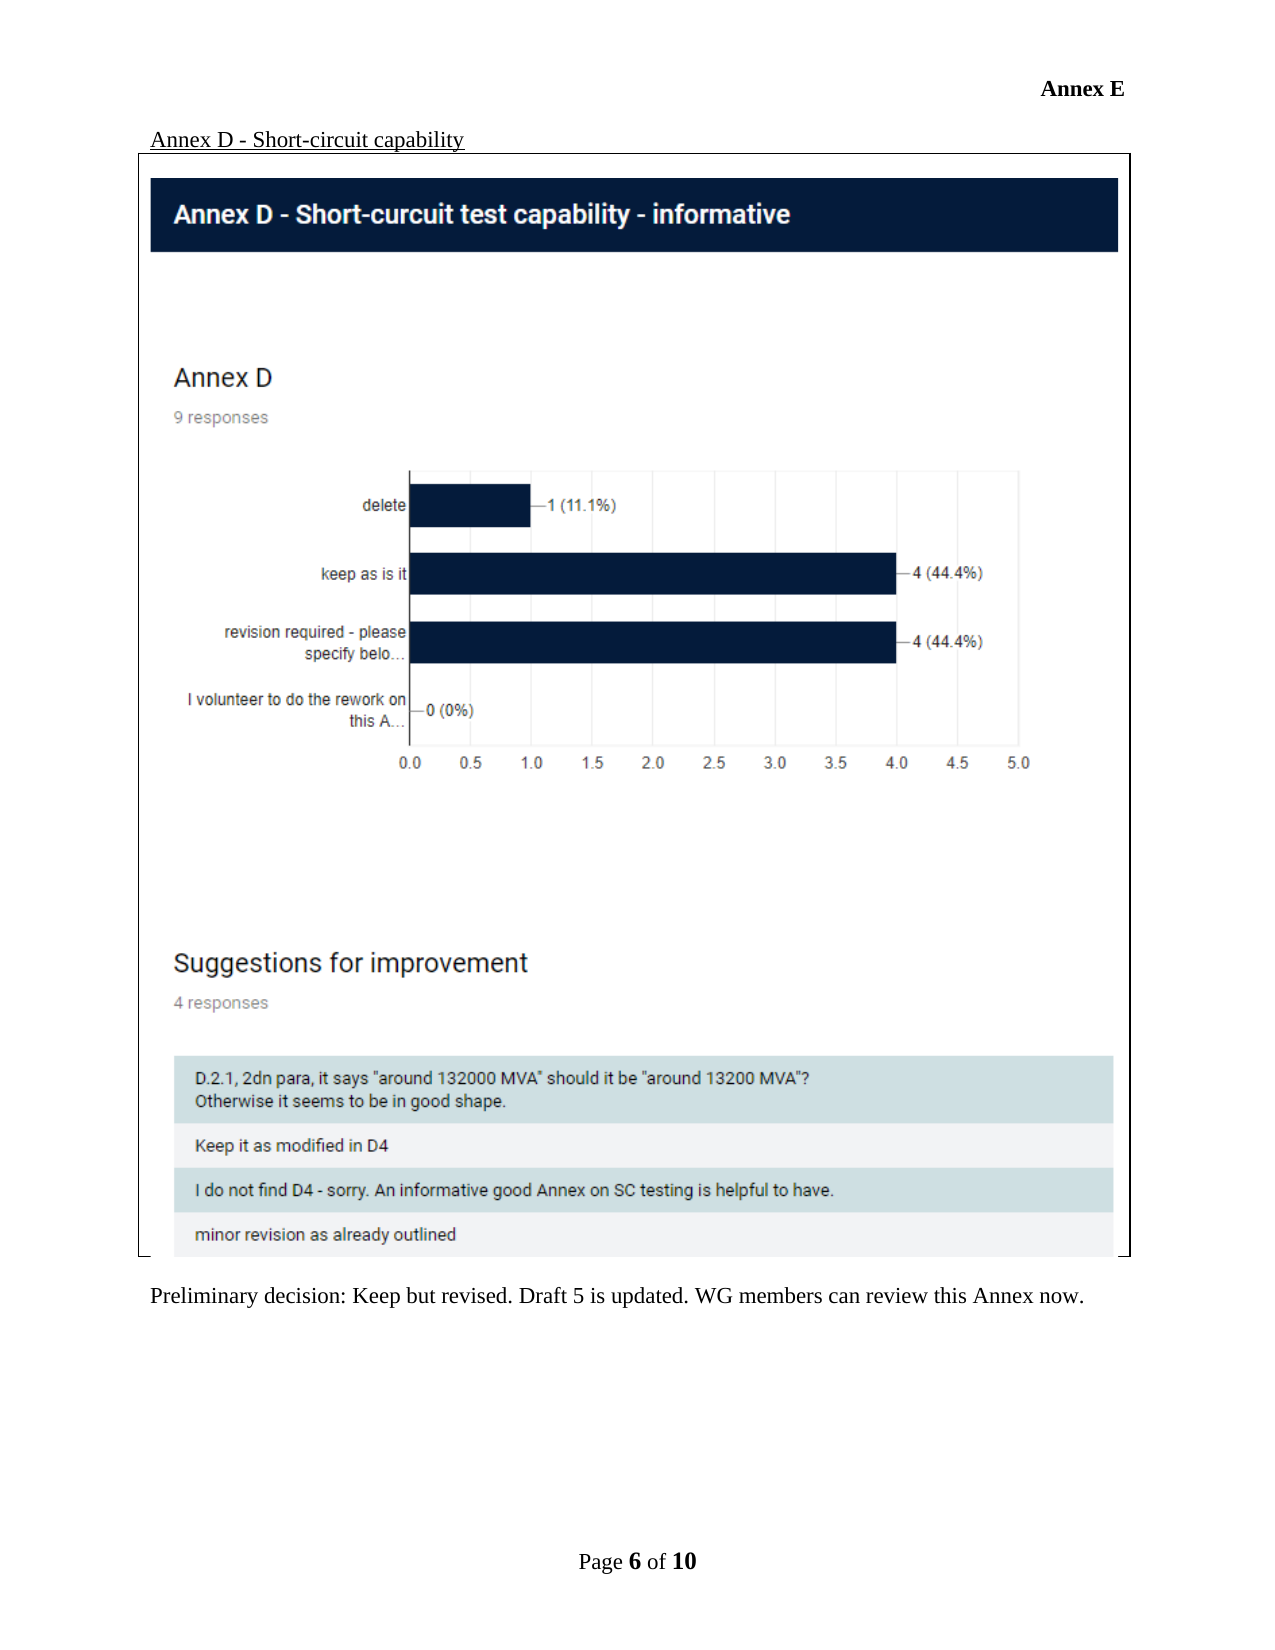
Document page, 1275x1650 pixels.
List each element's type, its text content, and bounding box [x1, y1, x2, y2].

text Preliminary decision: Keep but revised. Draft 5 is updated. WG members can review this Annex now. [150, 1282, 1125, 1309]
table_header [139, 154, 1129, 1256]
text Annex D - Short-circuit capability [150, 126, 1125, 153]
picture [150, 178, 1119, 1257]
